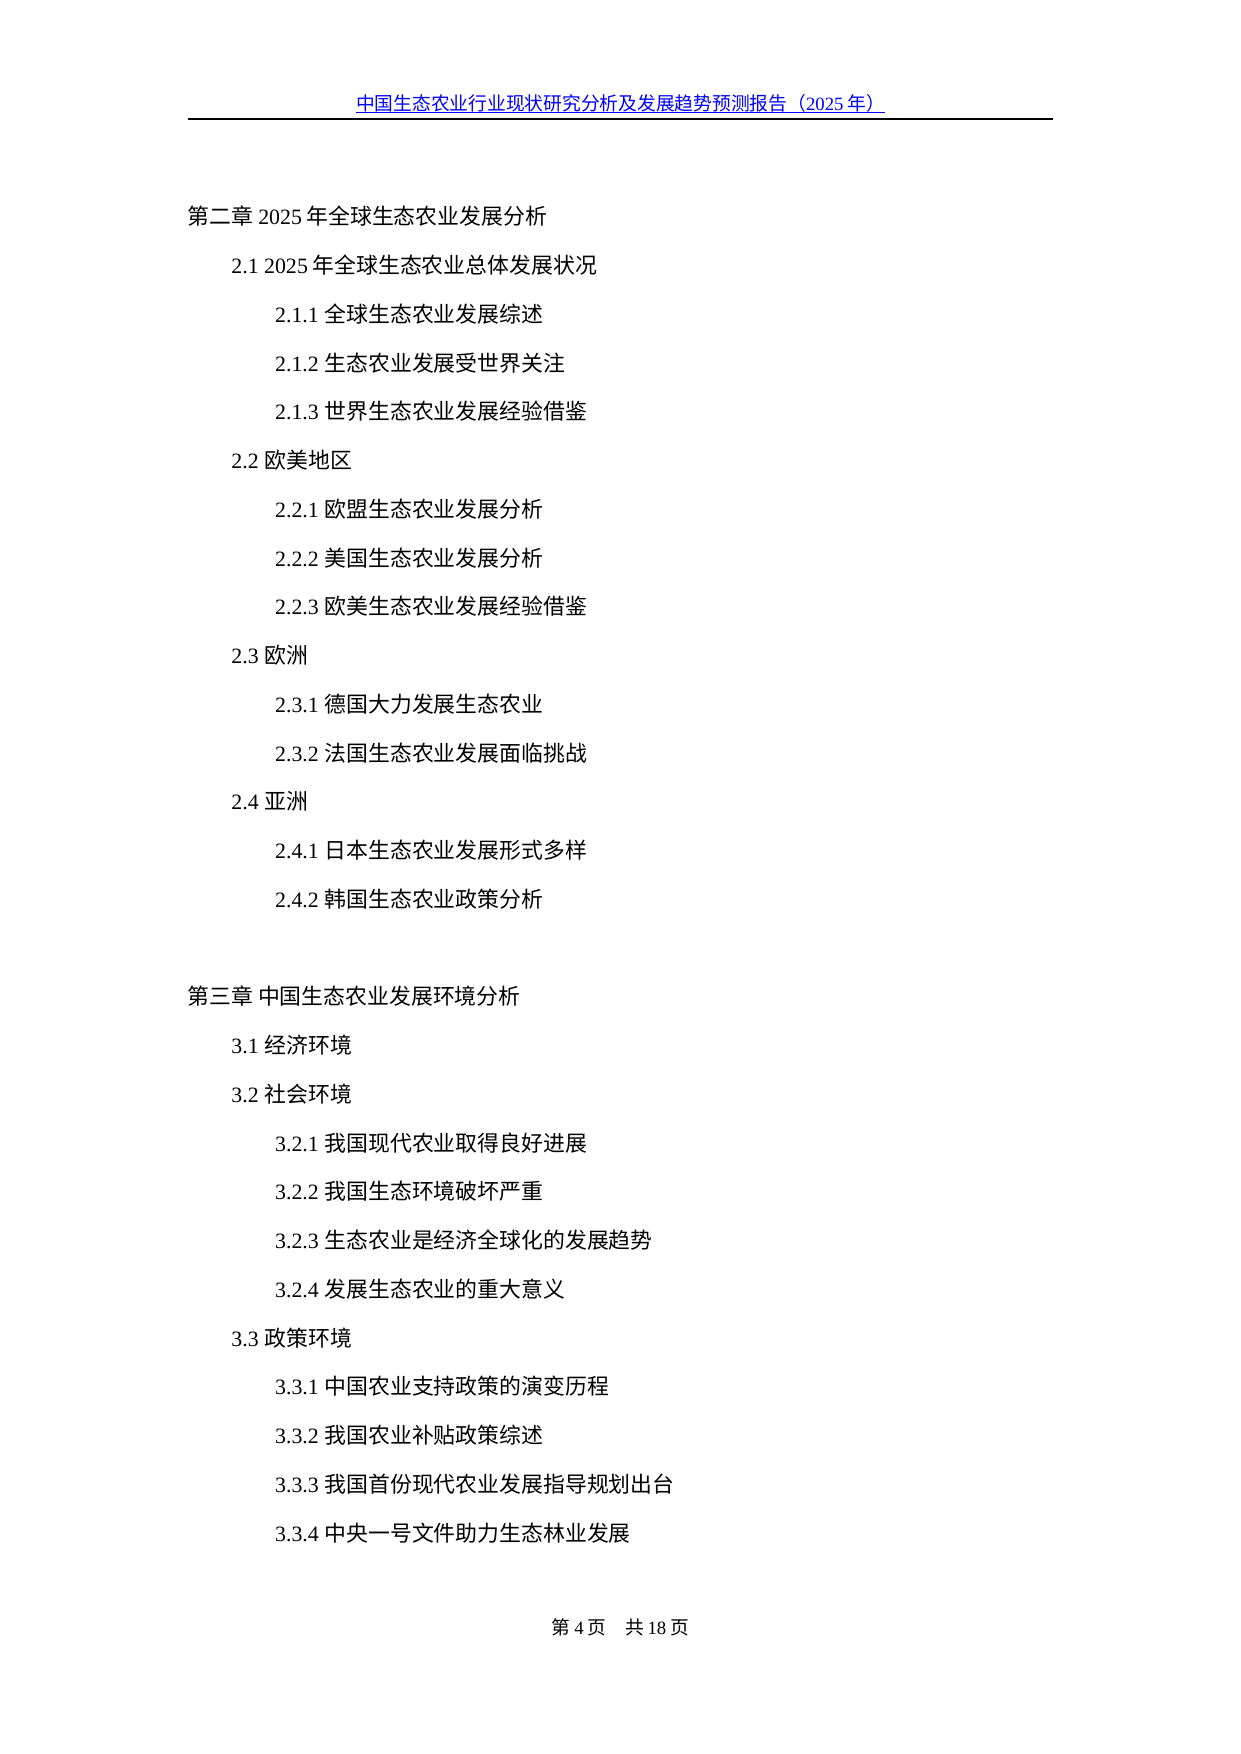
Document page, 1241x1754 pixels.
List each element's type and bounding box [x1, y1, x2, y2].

text [187, 150, 1053, 1548]
